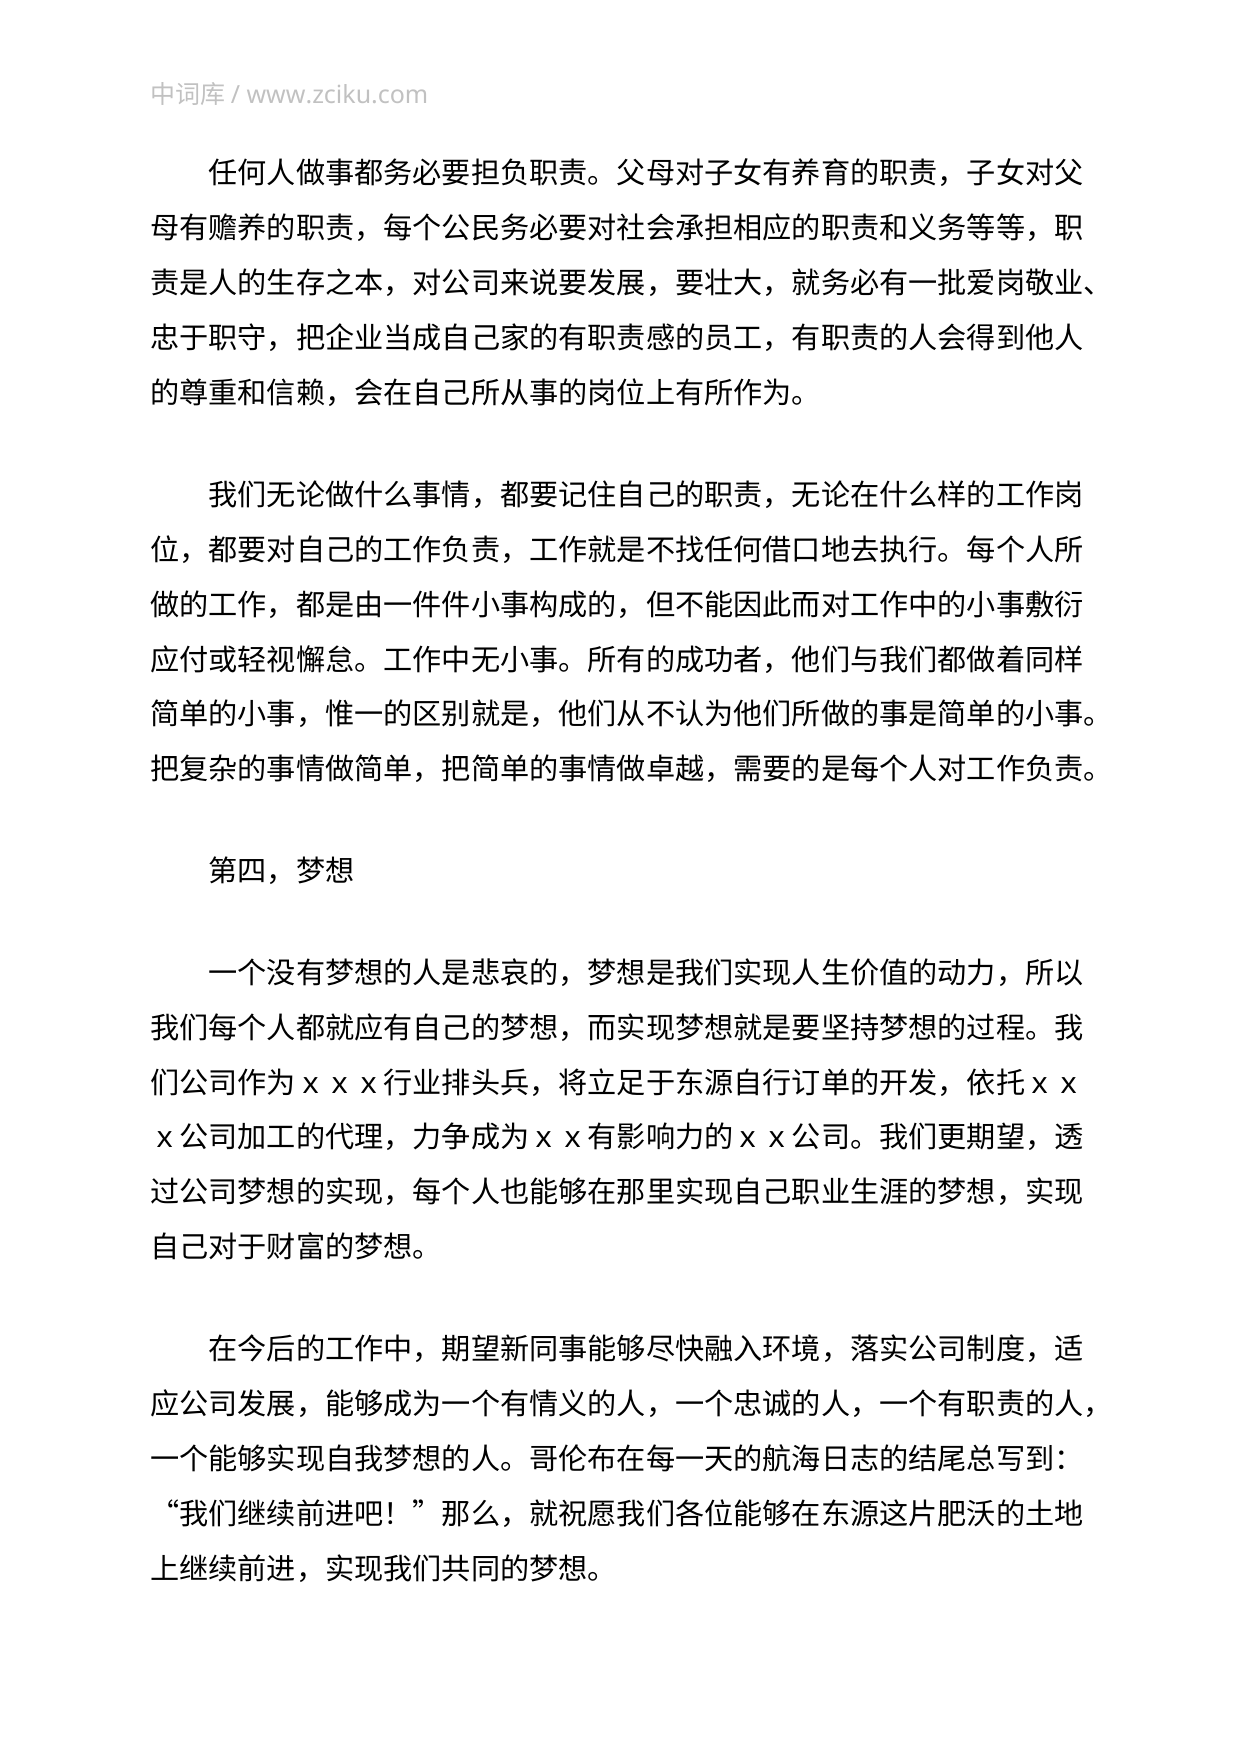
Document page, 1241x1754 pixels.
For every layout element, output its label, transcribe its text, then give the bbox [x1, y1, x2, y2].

text 第四，梦想 [150, 848, 1090, 890]
text 一个没有梦想的人是悲哀的，梦想是我们实现人生价值的动力，所以我们每个人都就应有自己的梦想，而实现梦想就是要坚持梦想的过程。我们公司作为ｘｘｘ行业排头兵，将立足于东源自行订单的开发，依托ｘｘｘ公司加工的代理，力争成为ｘｘ有影响力的ｘｘ公司。我们更期望，透过公司梦想的实现，每个人也能够在那里实现自己职业生涯的梦想，实现自己对于财富的梦想。 [150, 949, 1090, 1266]
text 我们无论做什么事情，都要记住自己的职责，无论在什么样的工作岗位，都要对自己的工作负责，工作就是不找任何借口地去执行。每个人所做的工作，都是由一件件小事构成的，但不能因此而对工作中的小事敷衍应付或轻视懈怠。工作中无小事。所有的成功者，他们与我们都做着同样简单的小事，惟一的区别就是，他们从不认为他们所做的事是简单的小事。把复杂的事情做简单，把简单的事情做卓越，需要的是每个人对工作负责。 [150, 471, 1090, 788]
text 任何人做事都务必要担负职责。父母对子女有养育的职责，子女对父母有赡养的职责，每个公民务必要对社会承担相应的职责和义务等等，职责是人的生存之本，对公司来说要发展，要壮大，就务必有一批爱岗敬业、忠于职守，把企业当成自己家的有职责感的员工，有职责的人会得到他人的尊重和信赖，会在自己所从事的岗位上有所作为。 [150, 150, 1090, 412]
text 在今后的工作中，期望新同事能够尽快融入环境，落实公司制度，适应公司发展，能够成为一个有情义的人，一个忠诚的人，一个有职责的人，一个能够实现自我梦想的人。哥伦布在每一天的航海日志的结尾总写到：“我们继续前进吧！”那么，就祝愿我们各位能够在东源这片肥沃的土地上继续前进，实现我们共同的梦想。 [150, 1326, 1090, 1587]
